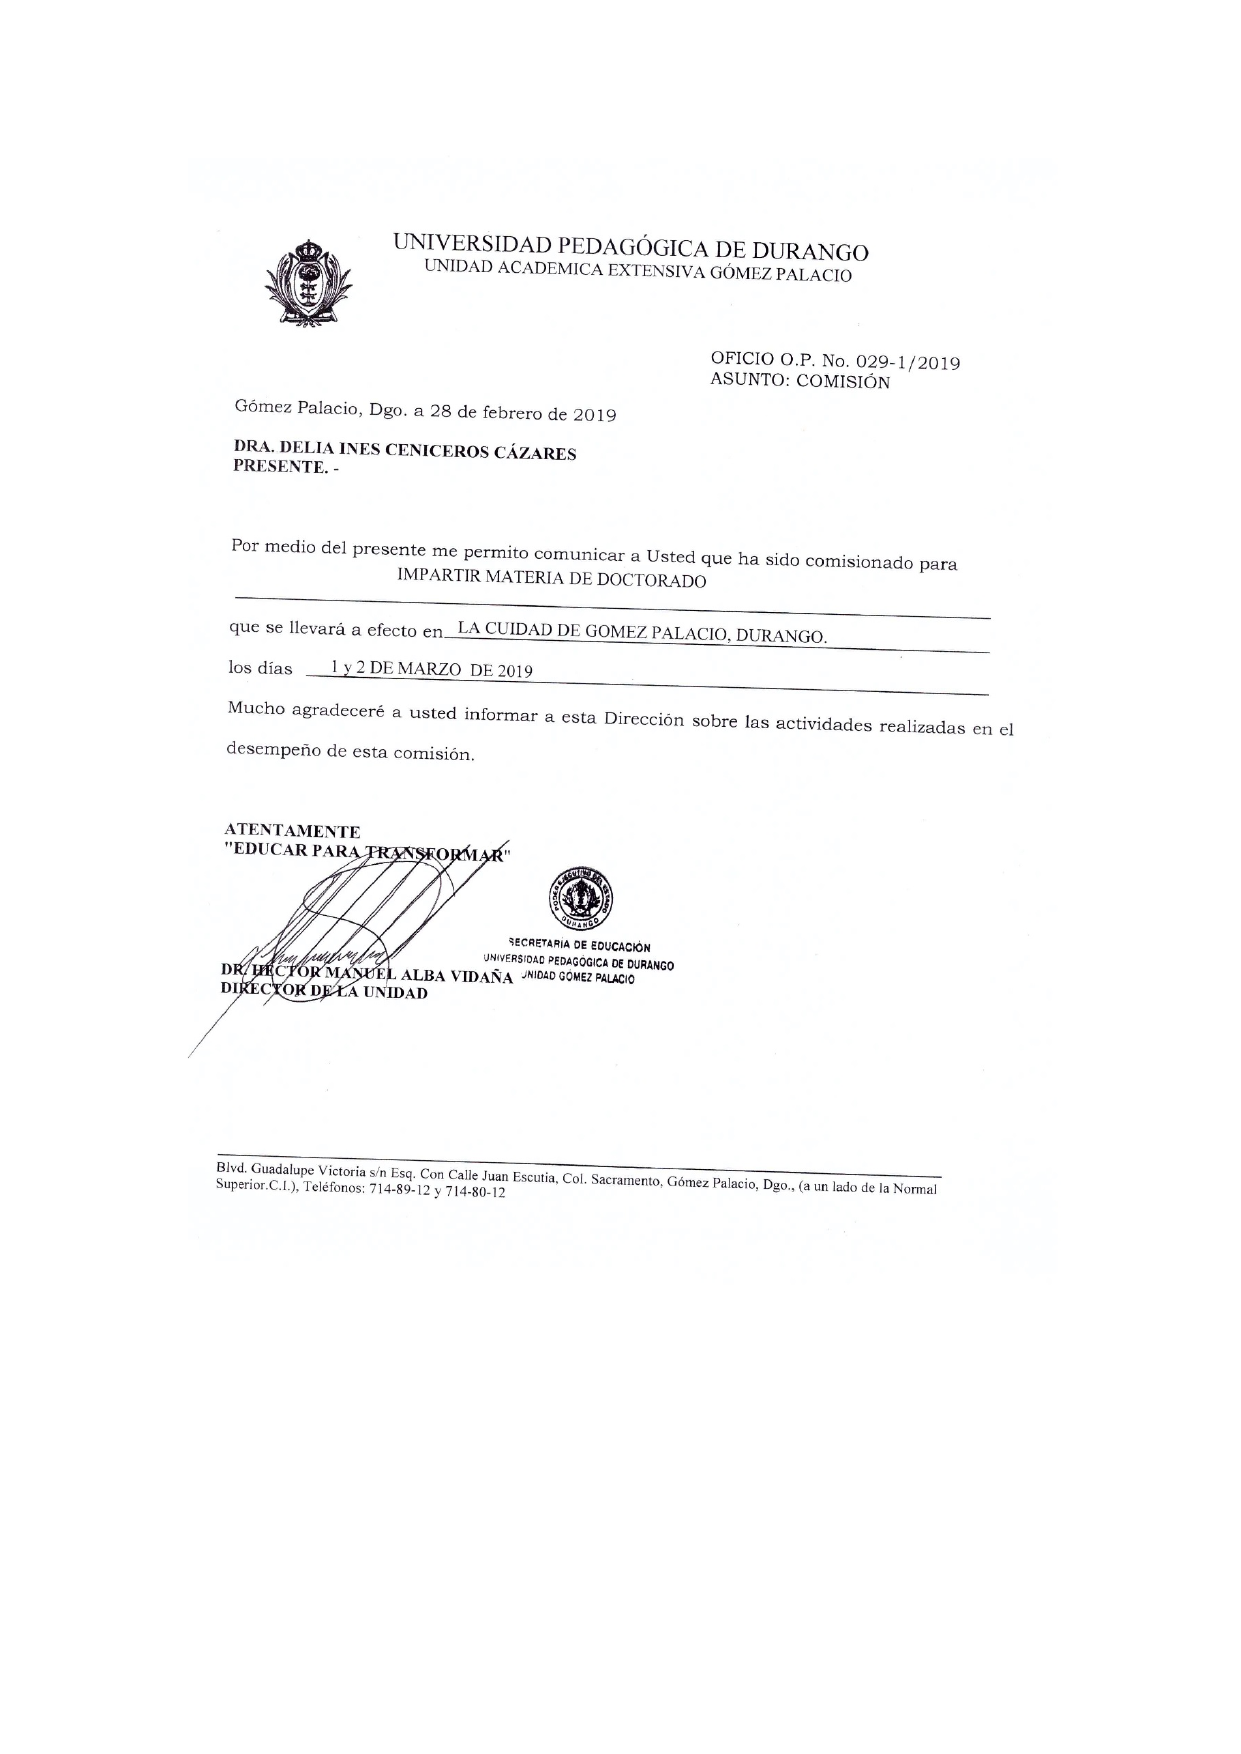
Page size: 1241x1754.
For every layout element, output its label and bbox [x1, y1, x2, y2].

picture [177, 147, 1063, 1295]
